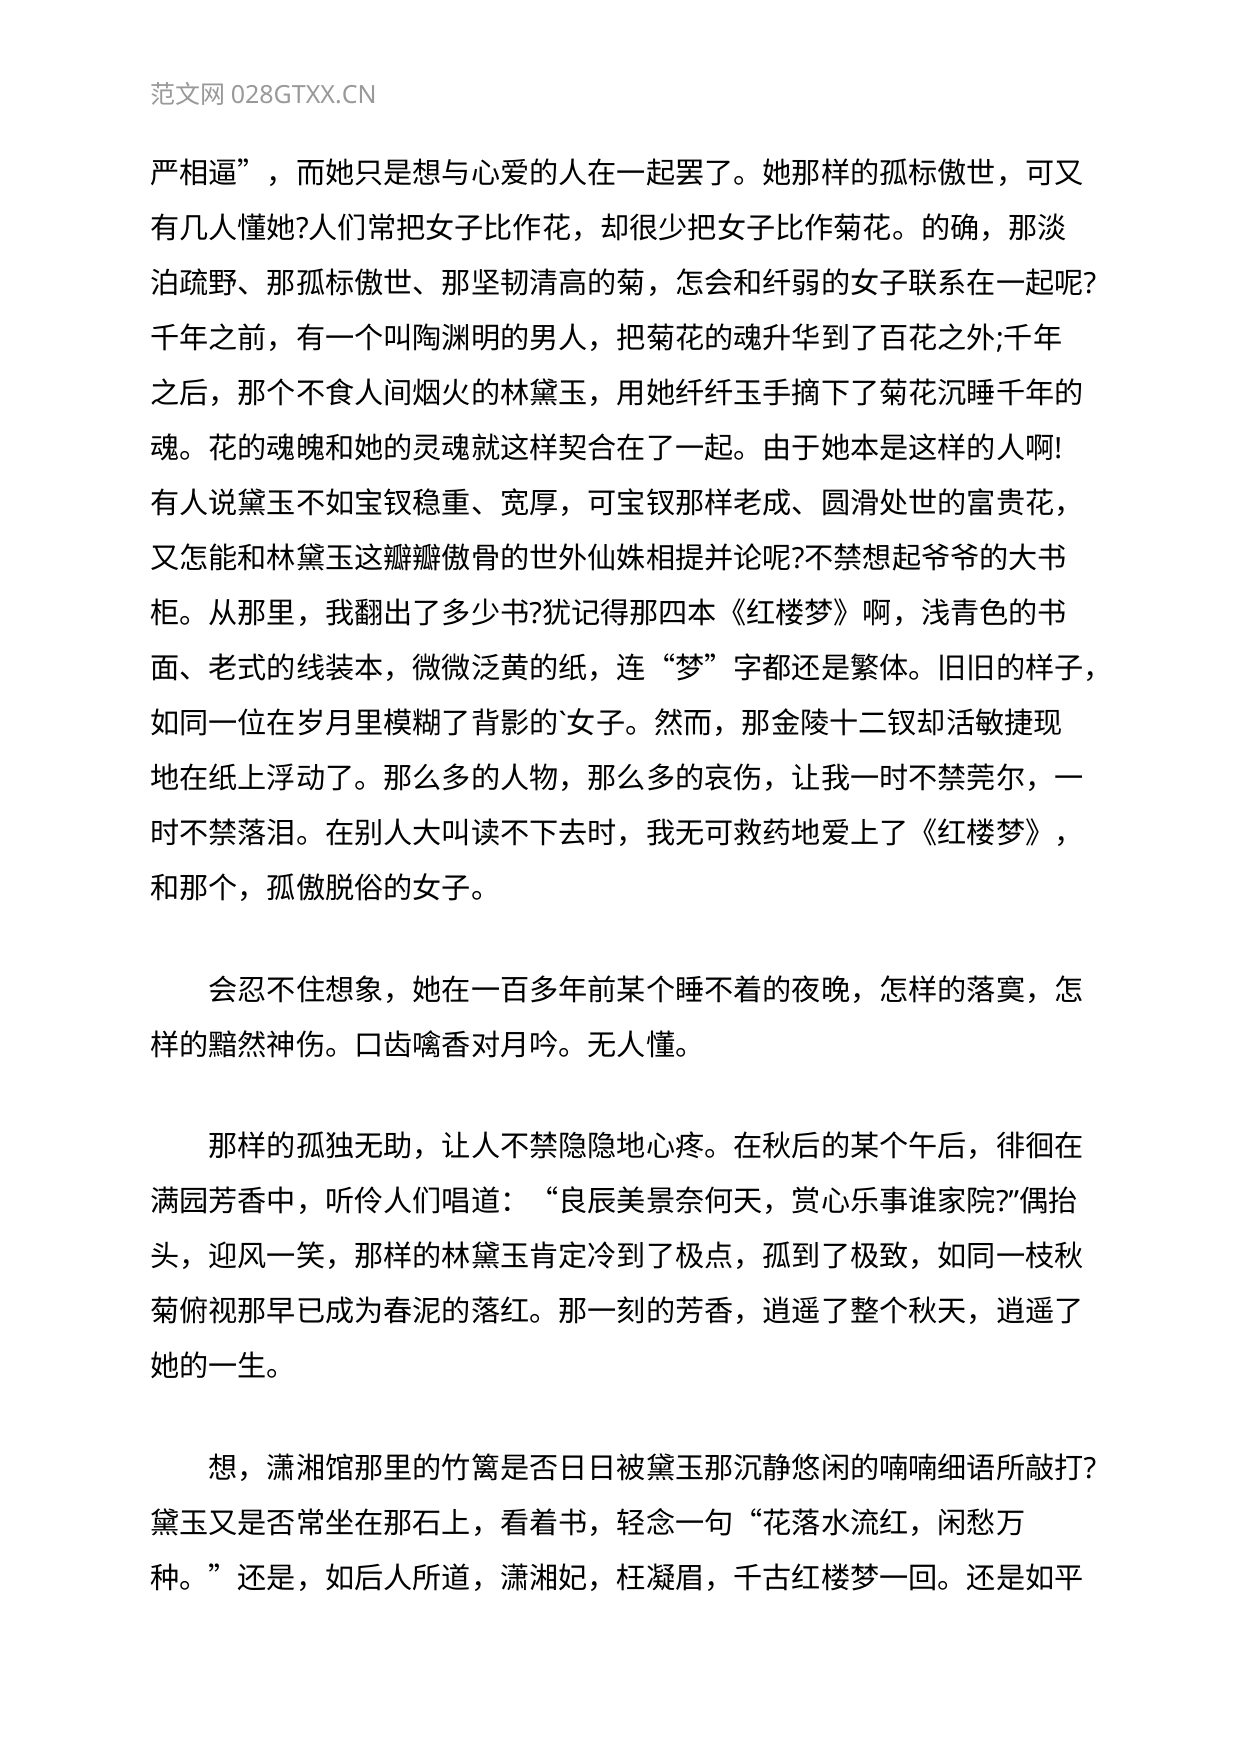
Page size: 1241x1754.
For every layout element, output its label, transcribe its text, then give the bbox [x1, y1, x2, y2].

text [150, 150, 1090, 907]
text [150, 1444, 1090, 1596]
text 那样的孤独无助，让人不禁隐隐地心疼。在秋后的某个午后，徘徊在满园芳香中，听伶人们唱道：“良辰美景奈何天，赏心乐事谁家院?”偶抬头，迎风一笑，那样的林黛玉肯定冷到了极点，孤到了极致，如同一枝秋菊俯视那早已成为春泥的落红。那一刻的芳香，逍遥了整个秋天，逍遥了她的一生。 [150, 1123, 1090, 1385]
text 会忍不住想象，她在一百多年前某个睡不着的夜晚，怎样的落寞，怎样的黯然神伤。口齿噙香对月吟。无人懂。 [150, 966, 1090, 1063]
